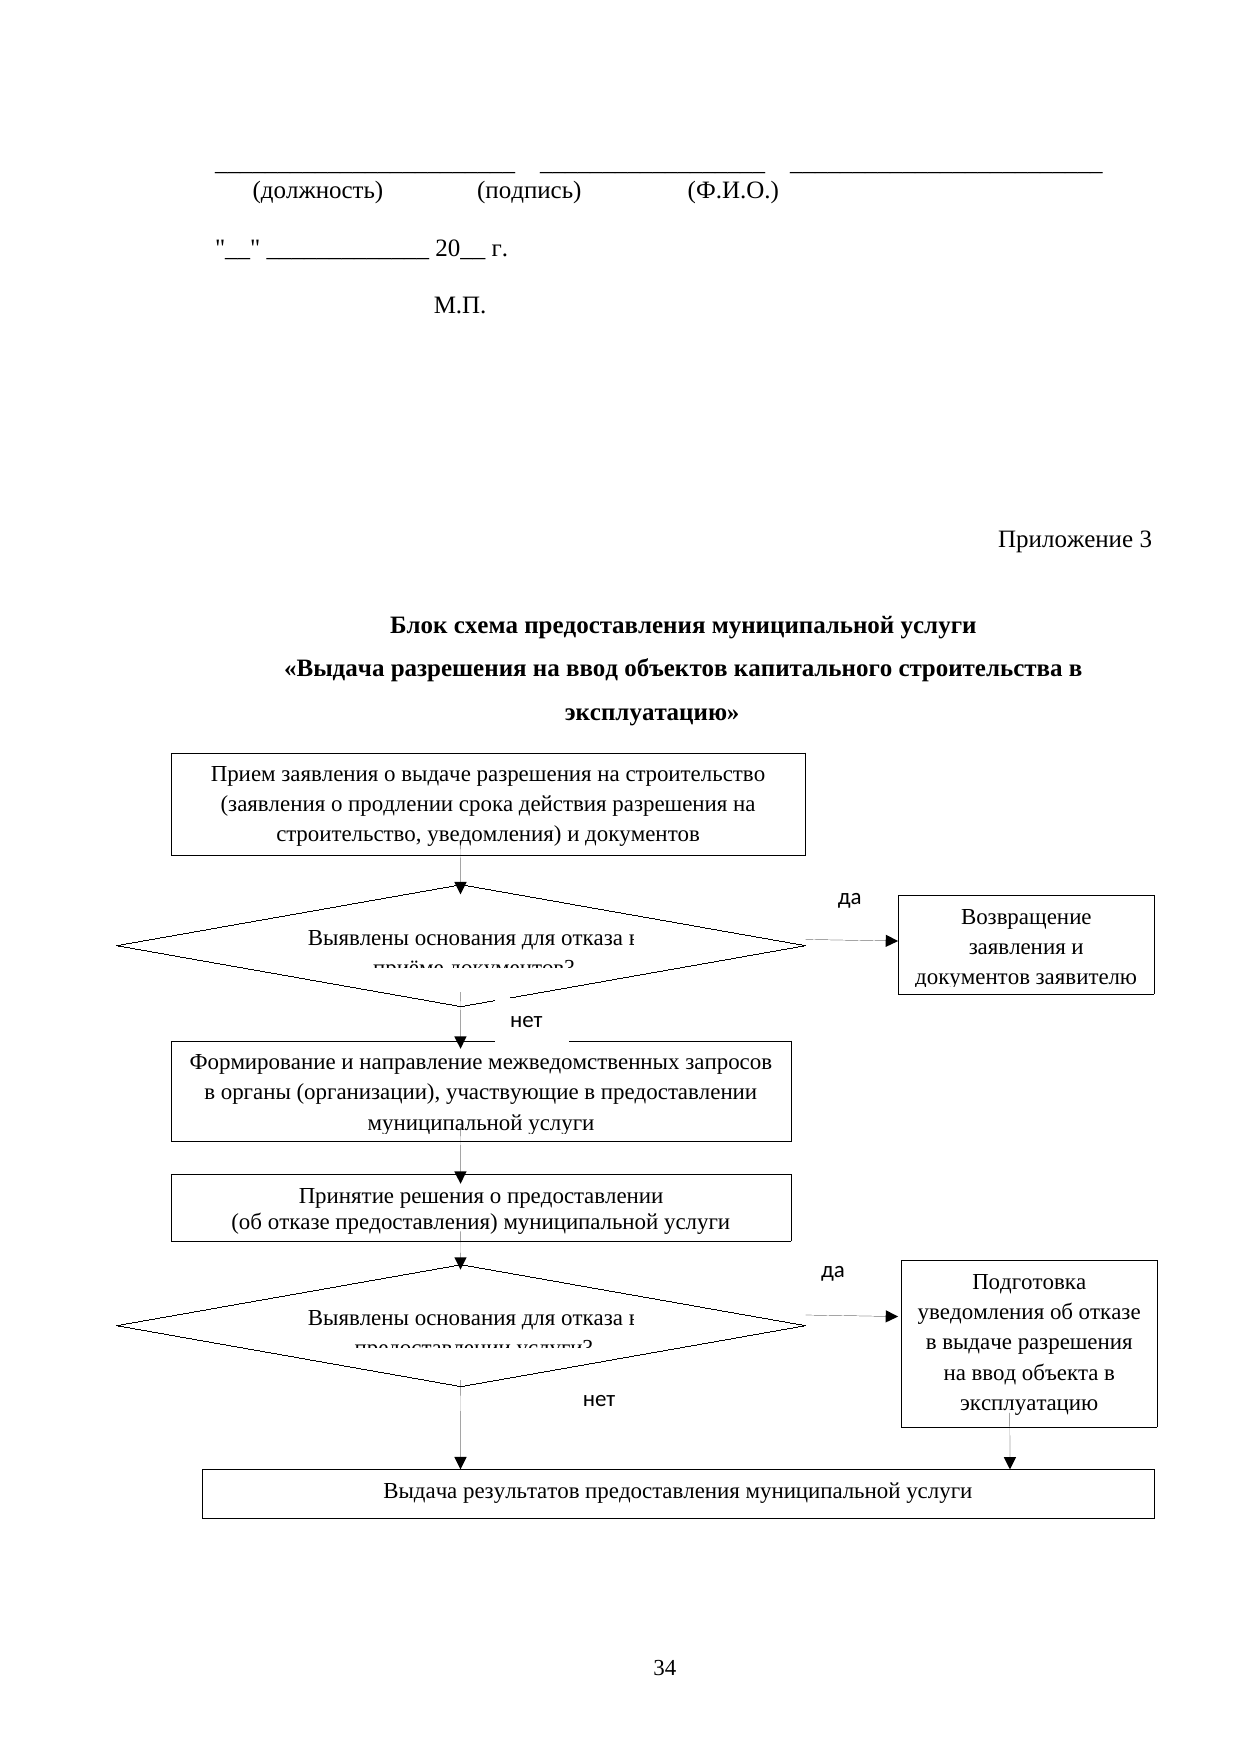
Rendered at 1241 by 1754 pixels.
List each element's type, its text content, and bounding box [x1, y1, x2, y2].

text М.П. [152, 291, 1152, 319]
text ________________________ __________________ _________________________ [152, 147, 1152, 176]
text Блок схема предоставления муниципальной услуги [152, 610, 1152, 639]
text Приложение 3 [152, 524, 1152, 553]
text «Выдача разрешения на ввод объектов капитального строительства в эксплуатацию» [152, 653, 1152, 725]
text "__" _____________ 20__ г. [152, 233, 1152, 262]
text (должность) (подпись) (Ф.И.О.) [152, 176, 1152, 204]
